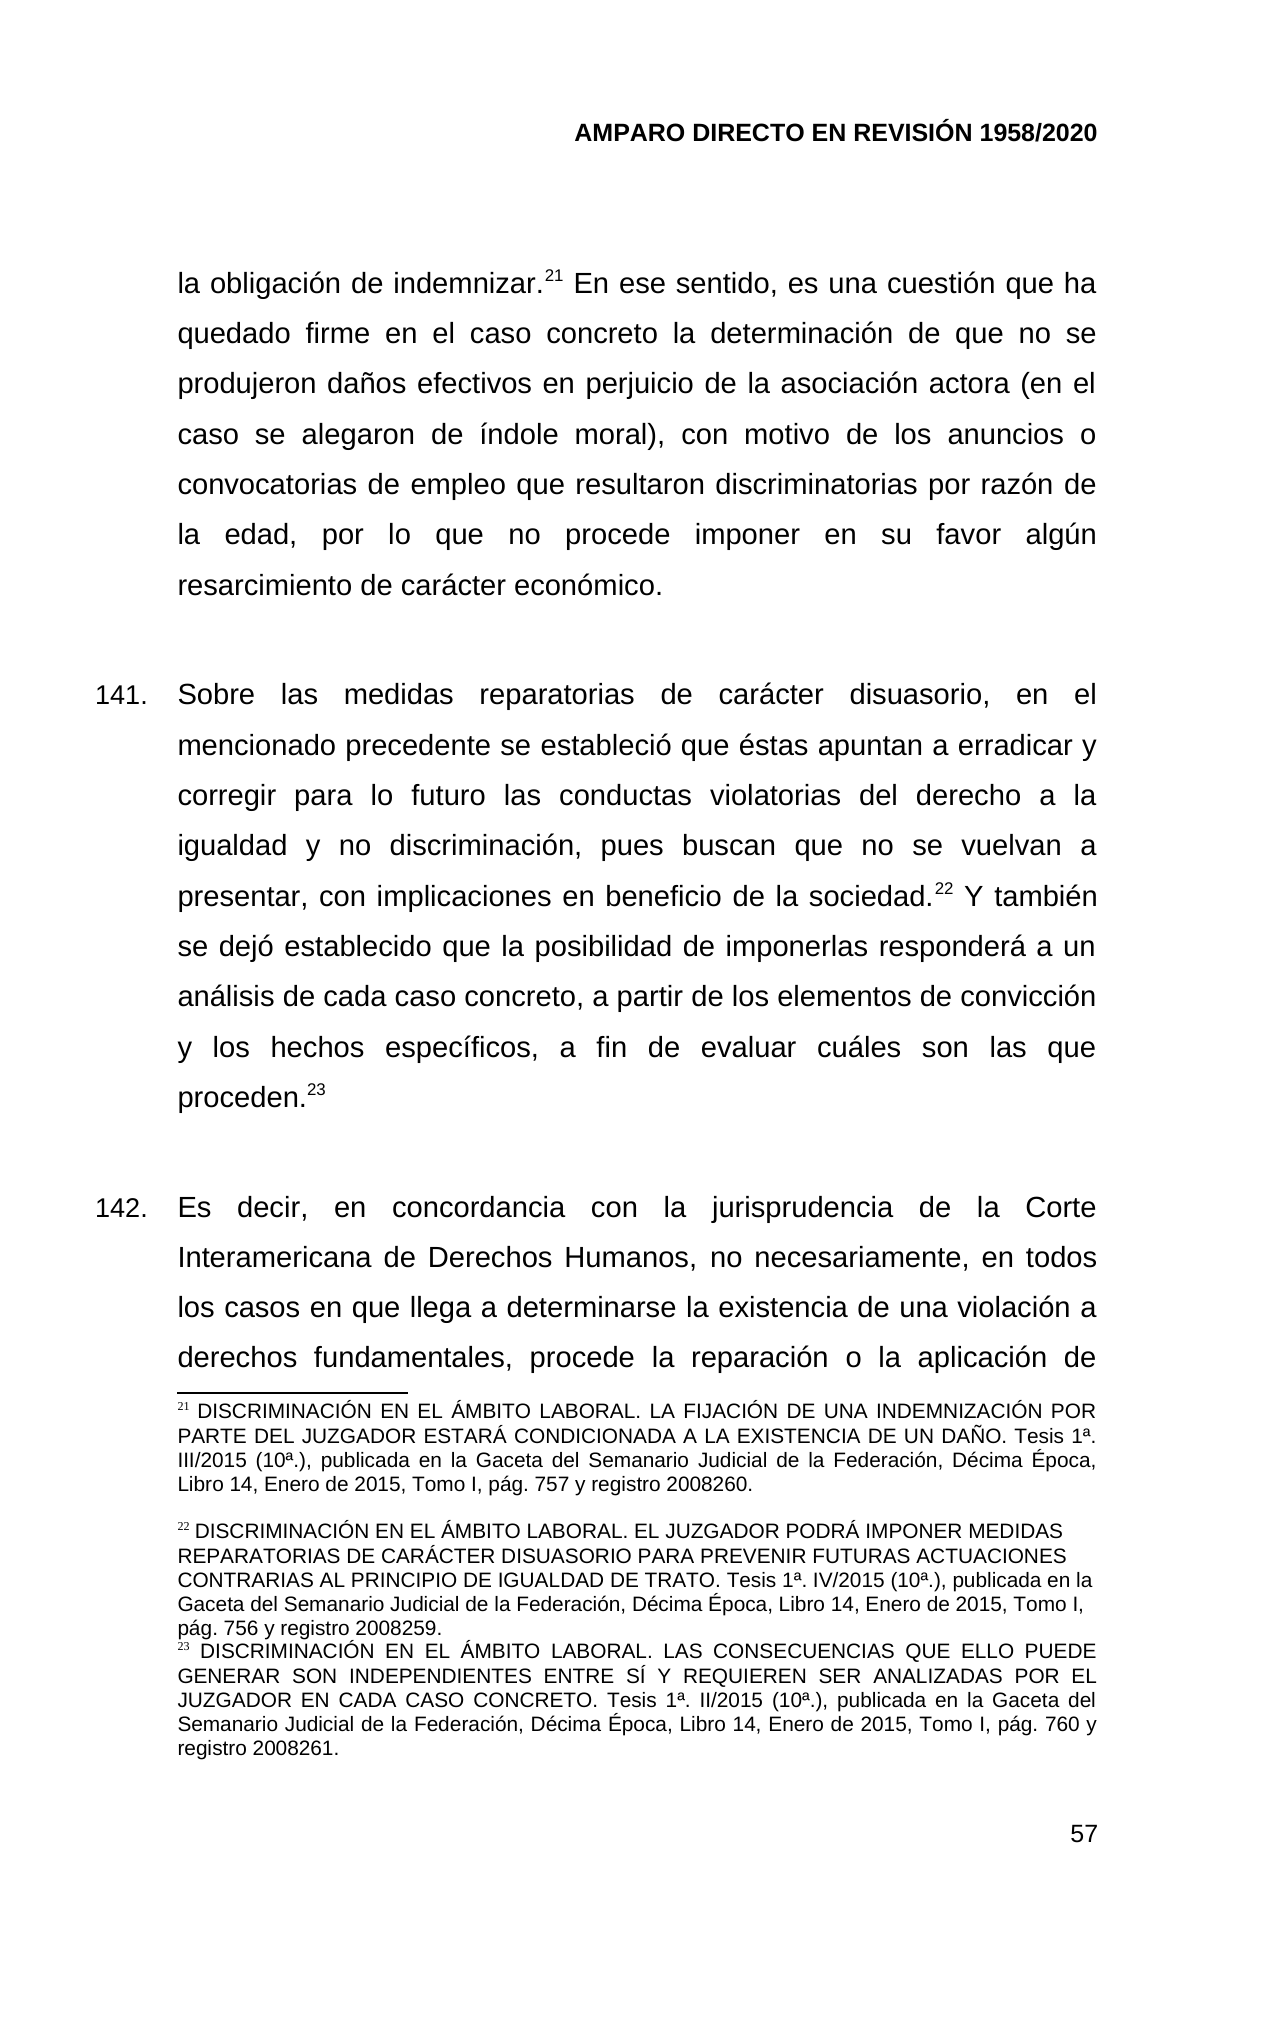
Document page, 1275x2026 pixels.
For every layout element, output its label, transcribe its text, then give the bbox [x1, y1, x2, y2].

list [148, 266, 1098, 601]
list Sobre las medidas reparatorias de carácter disuasorio, en el mencionado precedente se estableció que éstas apuntan a erradicar y corregir para lo futuro las conductas violatorias del derecho a la igualdad y no discriminación, pues buscan que no se vuelvan a presentar, con implicaciones en beneficio de la sociedad. Y también se dejó establecido que la posibilidad de imponerlas responderá a un análisis de cada caso concreto, a partir de los elementos de convicción y los hechos específicos, a fin de evaluar cuáles son las que proceden. [148, 677, 1098, 1113]
list Es decir, en concordancia con la jurisprudencia de la Corte Interamericana de Derechos Humanos, no necesariamente, en todos los casos en que llega a determinarse la existencia de una violación a derechos fundamentales, procede la reparación o la aplicación de todas las medidas de carácter disuasorio señaladas en el mencionado precedente, sino que se requiere una evaluación de su procedencia y la decisión de cuáles son las reparaciones apropiadas en cada caso. [148, 1189, 1098, 1374]
